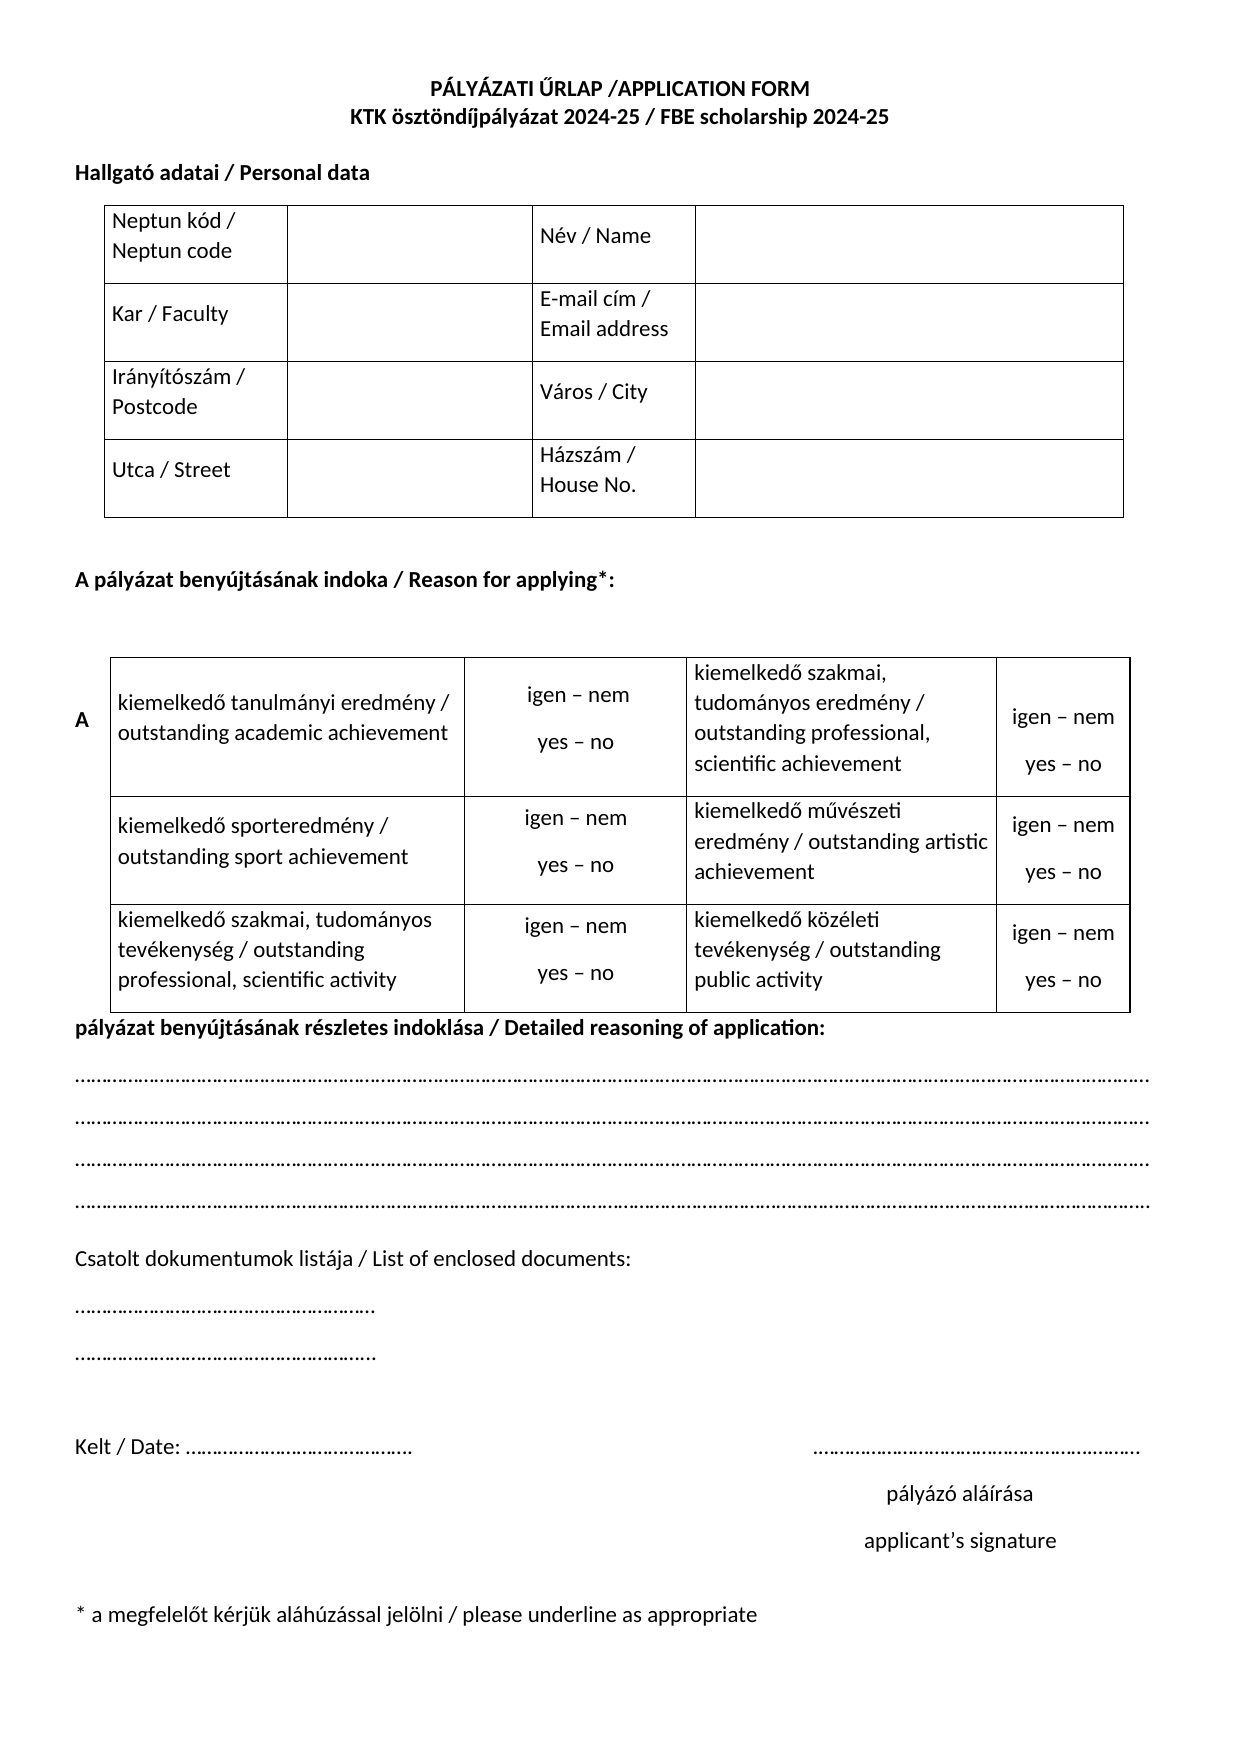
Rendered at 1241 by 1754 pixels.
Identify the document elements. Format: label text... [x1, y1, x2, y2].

table_cell [288, 440, 532, 517]
table_cell [288, 284, 532, 361]
text A pályázat benyújtásának indoka / Reason for applying*: [75, 565, 1165, 593]
text ………………………………………………... [75, 1338, 1165, 1366]
table_cell Házszám / House No. [533, 440, 695, 517]
table_cell E-mail cím / Email address [533, 284, 695, 361]
table_cell kiemelkedő közéleti tevékenység / outstanding public activity [687, 905, 996, 1012]
text * a megfelelőt kérjük aláhúzással jelölni / please underline as appropriate [75, 1601, 1165, 1629]
table_cell [696, 440, 1123, 517]
table_header kiemelkedő szakmai, tudományos eredmény / outstanding professional, scientific achievement [687, 658, 996, 796]
table_cell [696, 362, 1123, 439]
table_cell igen – nem yes – no [997, 905, 1129, 1012]
text A pályázat benyújtásának részletes indoklása / Detailed reasoning of application: [75, 705, 1165, 1041]
table_header Név / Name [533, 206, 695, 283]
table_cell igen – nem yes – no [465, 797, 686, 904]
table_cell kiemelkedő művészeti eredmény / outstanding artistic achievement [687, 797, 996, 904]
text Hallgató adatai / Personal data [75, 158, 1165, 186]
table_cell kiemelkedő sporteredmény / outstanding sport achievement [111, 797, 464, 904]
table_header igen – nem yes – no [465, 658, 686, 796]
table_cell igen – nem yes – no [465, 905, 686, 1012]
table_header kiemelkedő tanulmányi eredmény / outstanding academic achievement [111, 658, 464, 796]
table_cell Utca / Street [105, 440, 287, 517]
table_header Neptun kód / Neptun code [105, 206, 287, 283]
text Kelt / Date: ……………………………………. .…………………………………………….……… [75, 1432, 1165, 1460]
text ……………………………………………………………………………………………………………………………………………………………………………………………………………………………………………………………………………………………………………………………………………………………………………………………………………………………………………………………………………………………………………………………………………………………………………………………………………………………………….………………………………………………………………………………………………………….. [75, 1060, 1165, 1214]
table_cell [288, 362, 532, 439]
text applicant’s signature [75, 1526, 1165, 1554]
table_cell Város / City [533, 362, 695, 439]
table_cell [696, 284, 1123, 361]
text Csatolt dokumentumok listája / List of enclosed documents: [75, 1244, 1165, 1272]
table_cell igen – nem yes – no [997, 797, 1129, 904]
text pályázó aláírása [75, 1479, 1165, 1507]
table_header igen – nem yes – no [997, 658, 1129, 796]
table_header [288, 206, 532, 283]
table_cell Irányítószám / Postcode [105, 362, 287, 439]
table_header [696, 206, 1123, 283]
table_cell kiemelkedő szakmai, tudományos tevékenység / outstanding professional, scientific activity [111, 905, 464, 1012]
table_cell Kar / Faculty [105, 284, 287, 361]
text ………………………………………………… [75, 1291, 1165, 1319]
